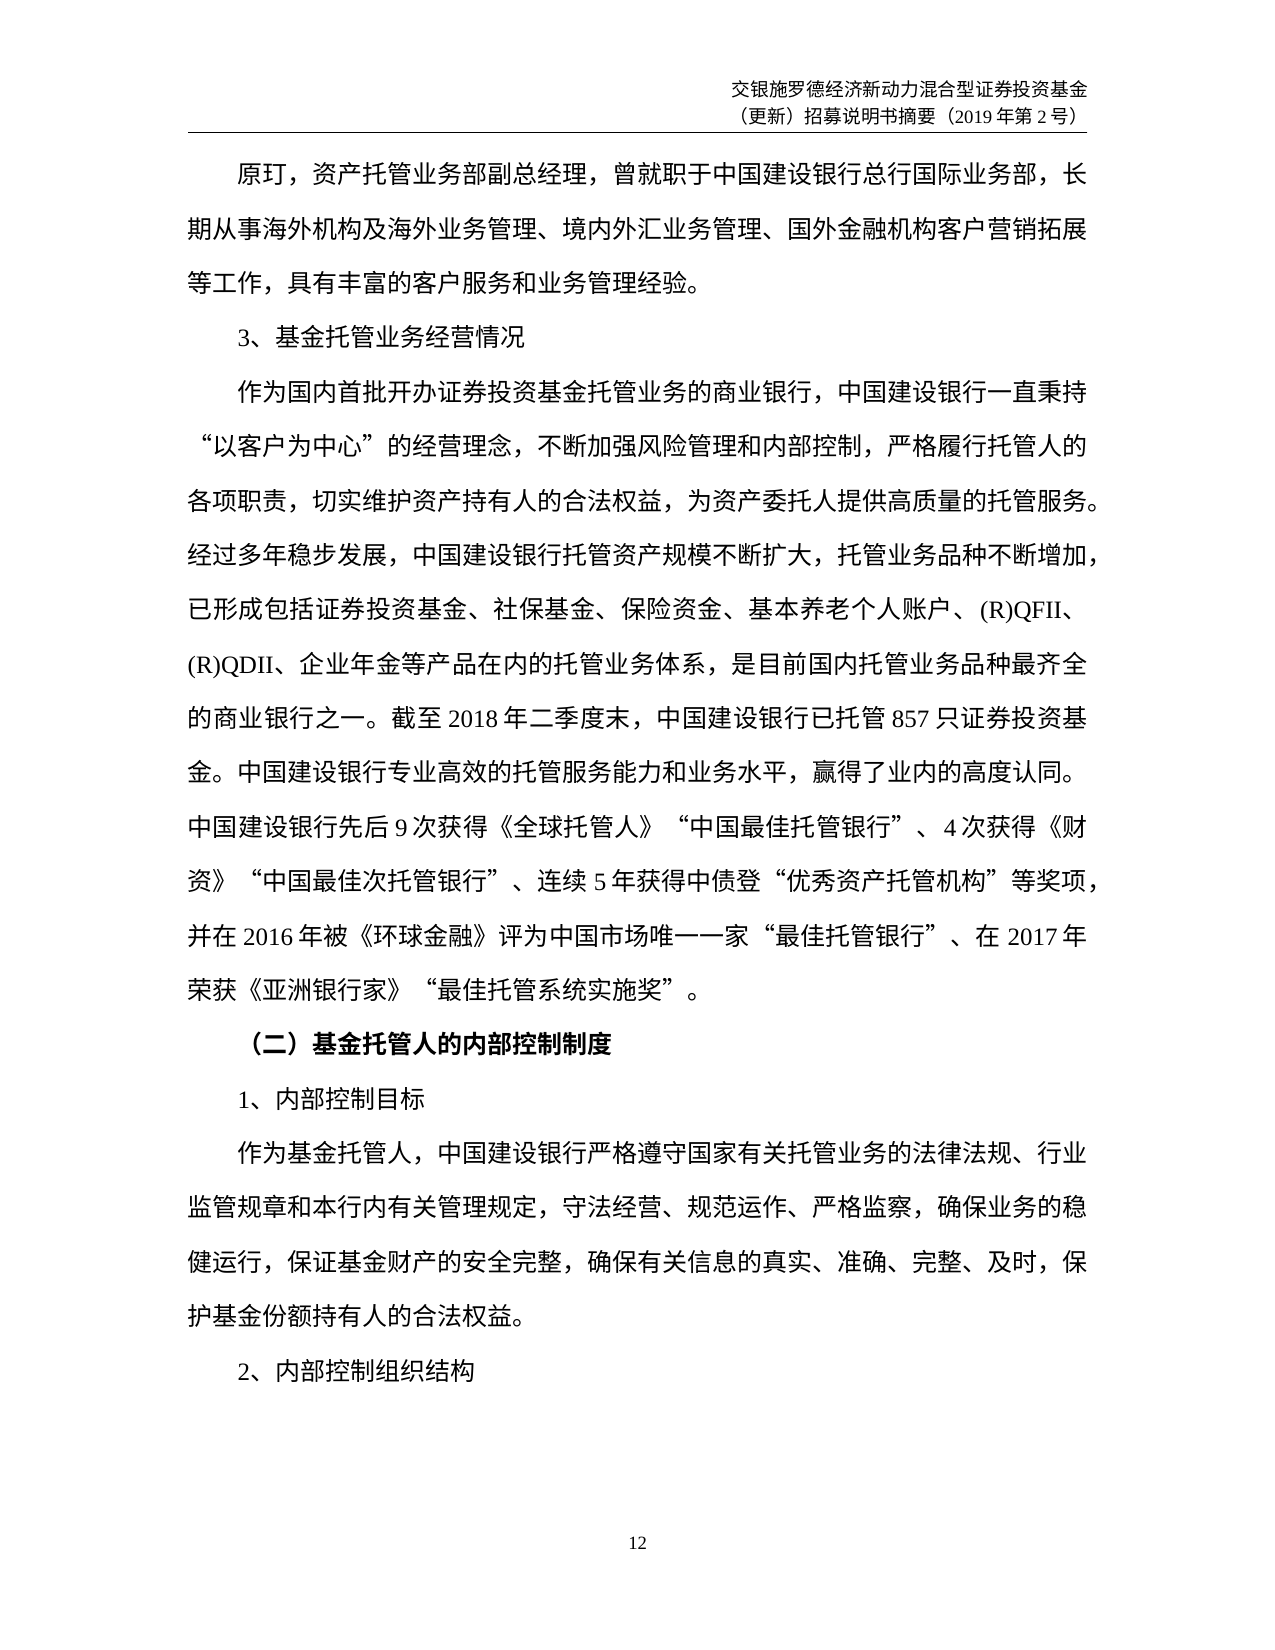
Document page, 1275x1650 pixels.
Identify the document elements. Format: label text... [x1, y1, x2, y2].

text 3、基金托管业务经营情况 [187, 318, 1087, 354]
text 作为国内首批开办证券投资基金托管业务的商业银行，中国建设银行一直秉持“以客户为中心”的经营理念，不断加强风险管理和内部控制，严格履行托管人的各项职责，切实维护资产持有人的合法权益，为资产委托人提供高质量的托管服务。经过多年稳步发展，中国建设银行托管资产规模不断扩大，托管业务品种不断增加，已形成包括证券投资基金、社保基金、保险资金、基本养老个人账户、(R)QFII、(R)QDII、企业年金等产品在内的托管业务体系，是目前国内托管业务品种最齐全的商业银行之一。截至2018年二季度末，中国建设银行已托管857只证券投资基金。中国建设银行专业高效的托管服务能力和业务水平，赢得了业内的高度认同。中国建设银行先后9次获得《全球托管人》“中国最佳托管银行”、4次获得《财资》“中国最佳次托管银行”、连续5年获得中债登“优秀资产托管机构”等奖项，并在2016年被《环球金融》评为中国市场唯一一家“最佳托管银行”、在2017年荣获《亚洲银行家》“最佳托管系统实施奖”。 [187, 372, 1087, 1007]
text 1、内部控制目标 [187, 1079, 1087, 1115]
text （二）基金托管人的内部控制制度 [187, 1025, 1087, 1061]
text 作为基金托管人，中国建设银行严格遵守国家有关托管业务的法律法规、行业监管规章和本行内有关管理规定，守法经营、规范运作、严格监察，确保业务的稳健运行，保证基金财产的安全完整，确保有关信息的真实、准确、完整、及时，保护基金份额持有人的合法权益。 [187, 1133, 1087, 1333]
text 原玎，资产托管业务部副总经理，曾就职于中国建设银行总行国际业务部，长期从事海外机构及海外业务管理、境内外汇业务管理、国外金融机构客户营销拓展等工作，具有丰富的客户服务和业务管理经验。 [187, 155, 1087, 300]
text 2、内部控制组织结构 [187, 1351, 1087, 1387]
